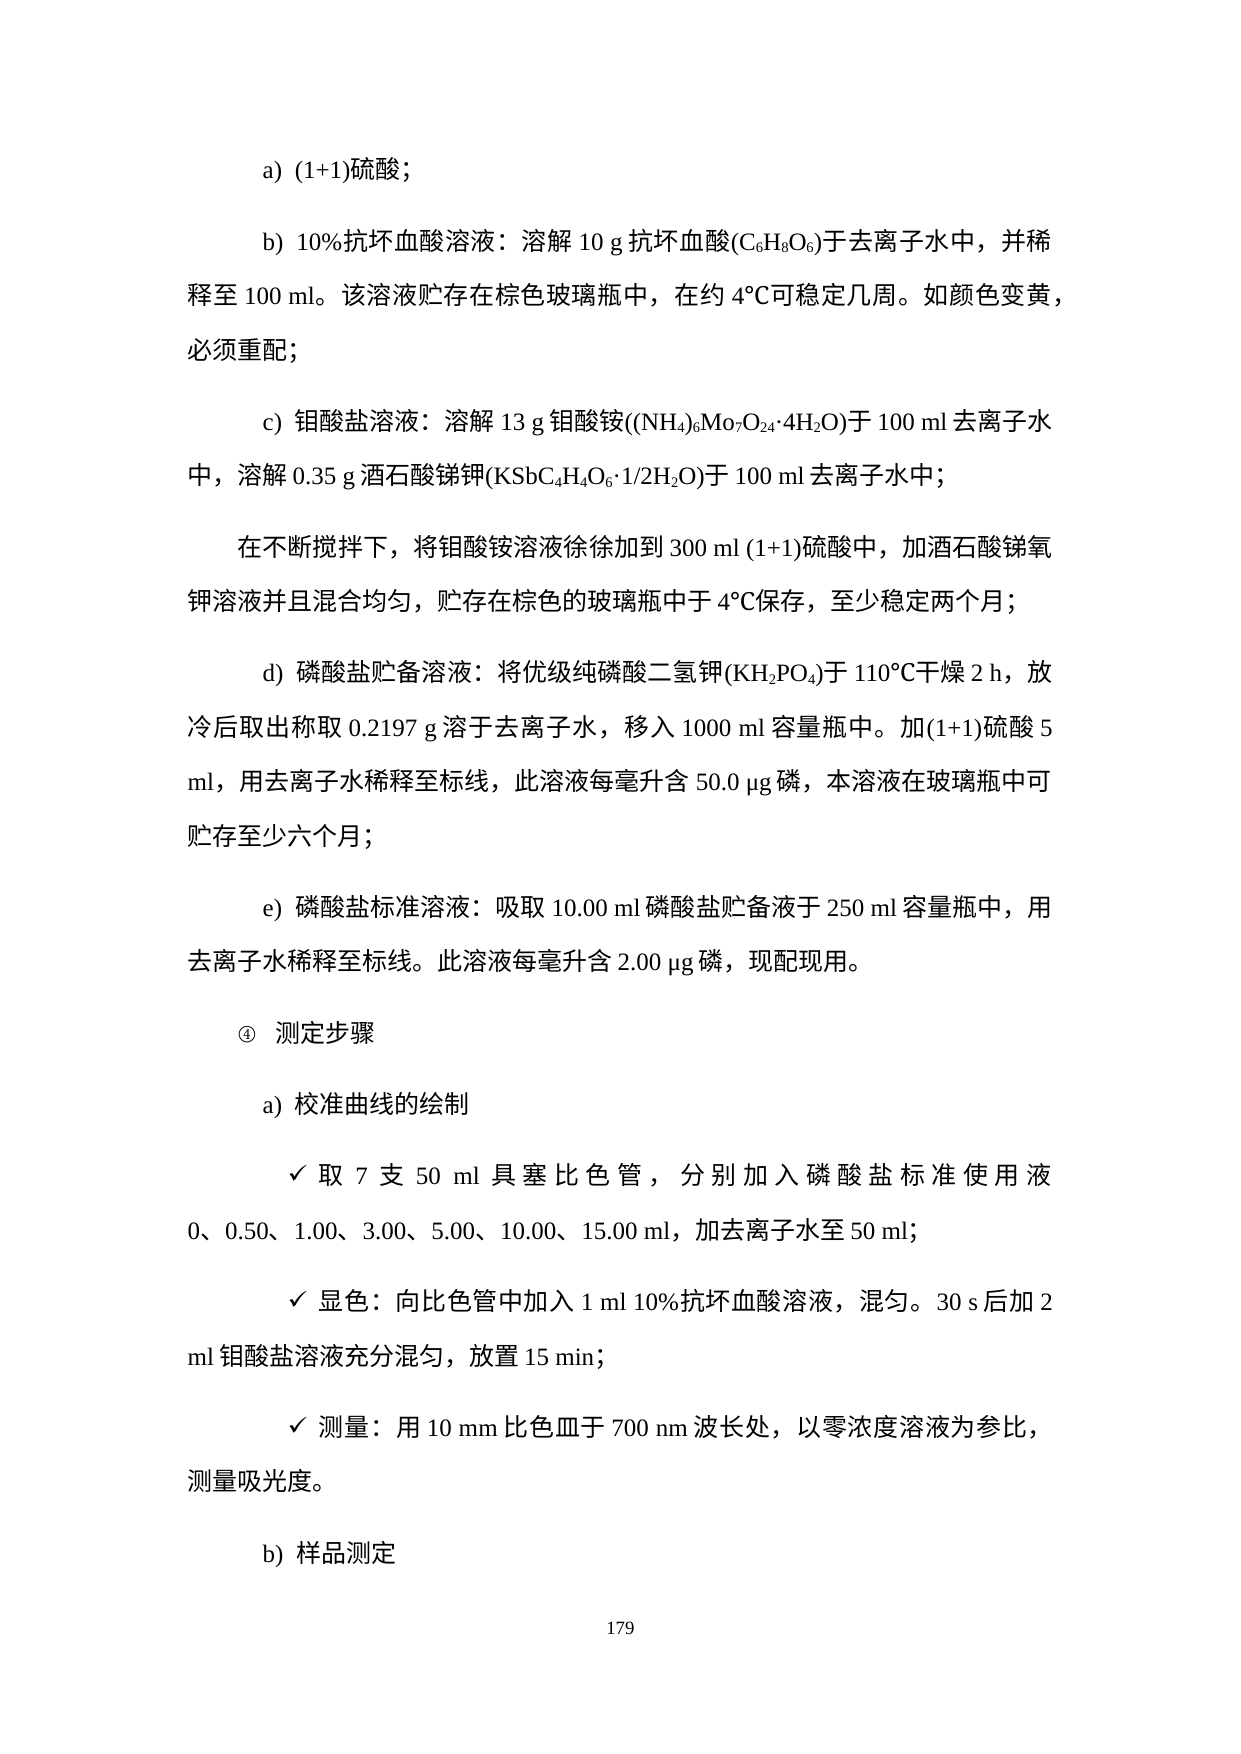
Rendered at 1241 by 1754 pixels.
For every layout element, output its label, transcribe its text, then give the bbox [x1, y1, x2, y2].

list 10%抗坏血酸溶液：溶解10 g抗坏血酸(C6H8O6)于去离子水中，并稀释至100 ml。该溶液贮存在棕色玻璃瓶中，在约4℃可稳定几周。如颜色变黄，必须重配； [187, 221, 1053, 366]
list 磷酸盐标准溶液：吸取10.00 ml磷酸盐贮备液于250 ml容量瓶中，用去离子水稀释至标线。此溶液每毫升含2.00 μg磷，现配现用。 [187, 887, 1053, 978]
list (1+1)硫酸； [187, 150, 1053, 186]
list 校准曲线的绘制 [187, 1084, 1053, 1121]
list 样品测定 [187, 1533, 1053, 1569]
list 测量：用10 mm比色皿于700 nm波长处，以零浓度溶液为参比，测量吸光度。 [187, 1407, 1053, 1498]
list 取7支50 ml具塞比色管，分别加入磷酸盐标准使用液0、0.50、1.00、3.00、5.00、10.00、15.00 ml，加去离子水至50 ml； [187, 1156, 1053, 1246]
list 测定步骤 [187, 1013, 1053, 1049]
list 钼酸盐溶液：溶解13 g钼酸铵((NH4)6Mo7O24·4H2O)于100 ml去离子水中，溶解0.35 g酒石酸锑钾(KSbC4H4O6·1/2H2O)于100 ml去离子水中； [187, 401, 1053, 492]
list 磷酸盐贮备溶液：将优级纯磷酸二氢钾(KH2PO4)于110℃干燥2 h，放冷后取出称取0.2197 g溶于去离子水，移入1000 ml容量瓶中。加(1+1)硫酸5 ml，用去离子水稀释至标线，此溶液每毫升含50.0 μg磷，本溶液在玻璃瓶中可贮存至少六个月； [187, 653, 1053, 852]
list 在不断搅拌下，将钼酸铵溶液徐徐加到300 ml (1+1)硫酸中，加酒石酸锑氧钾溶液并且混合均匀，贮存在棕色的玻璃瓶中于4℃保存，至少稳定两个月； [187, 527, 1053, 618]
list 显色：向比色管中加入1 ml 10%抗坏血酸溶液，混匀。30 s后加2 ml钼酸盐溶液充分混匀，放置15 min； [187, 1282, 1053, 1372]
